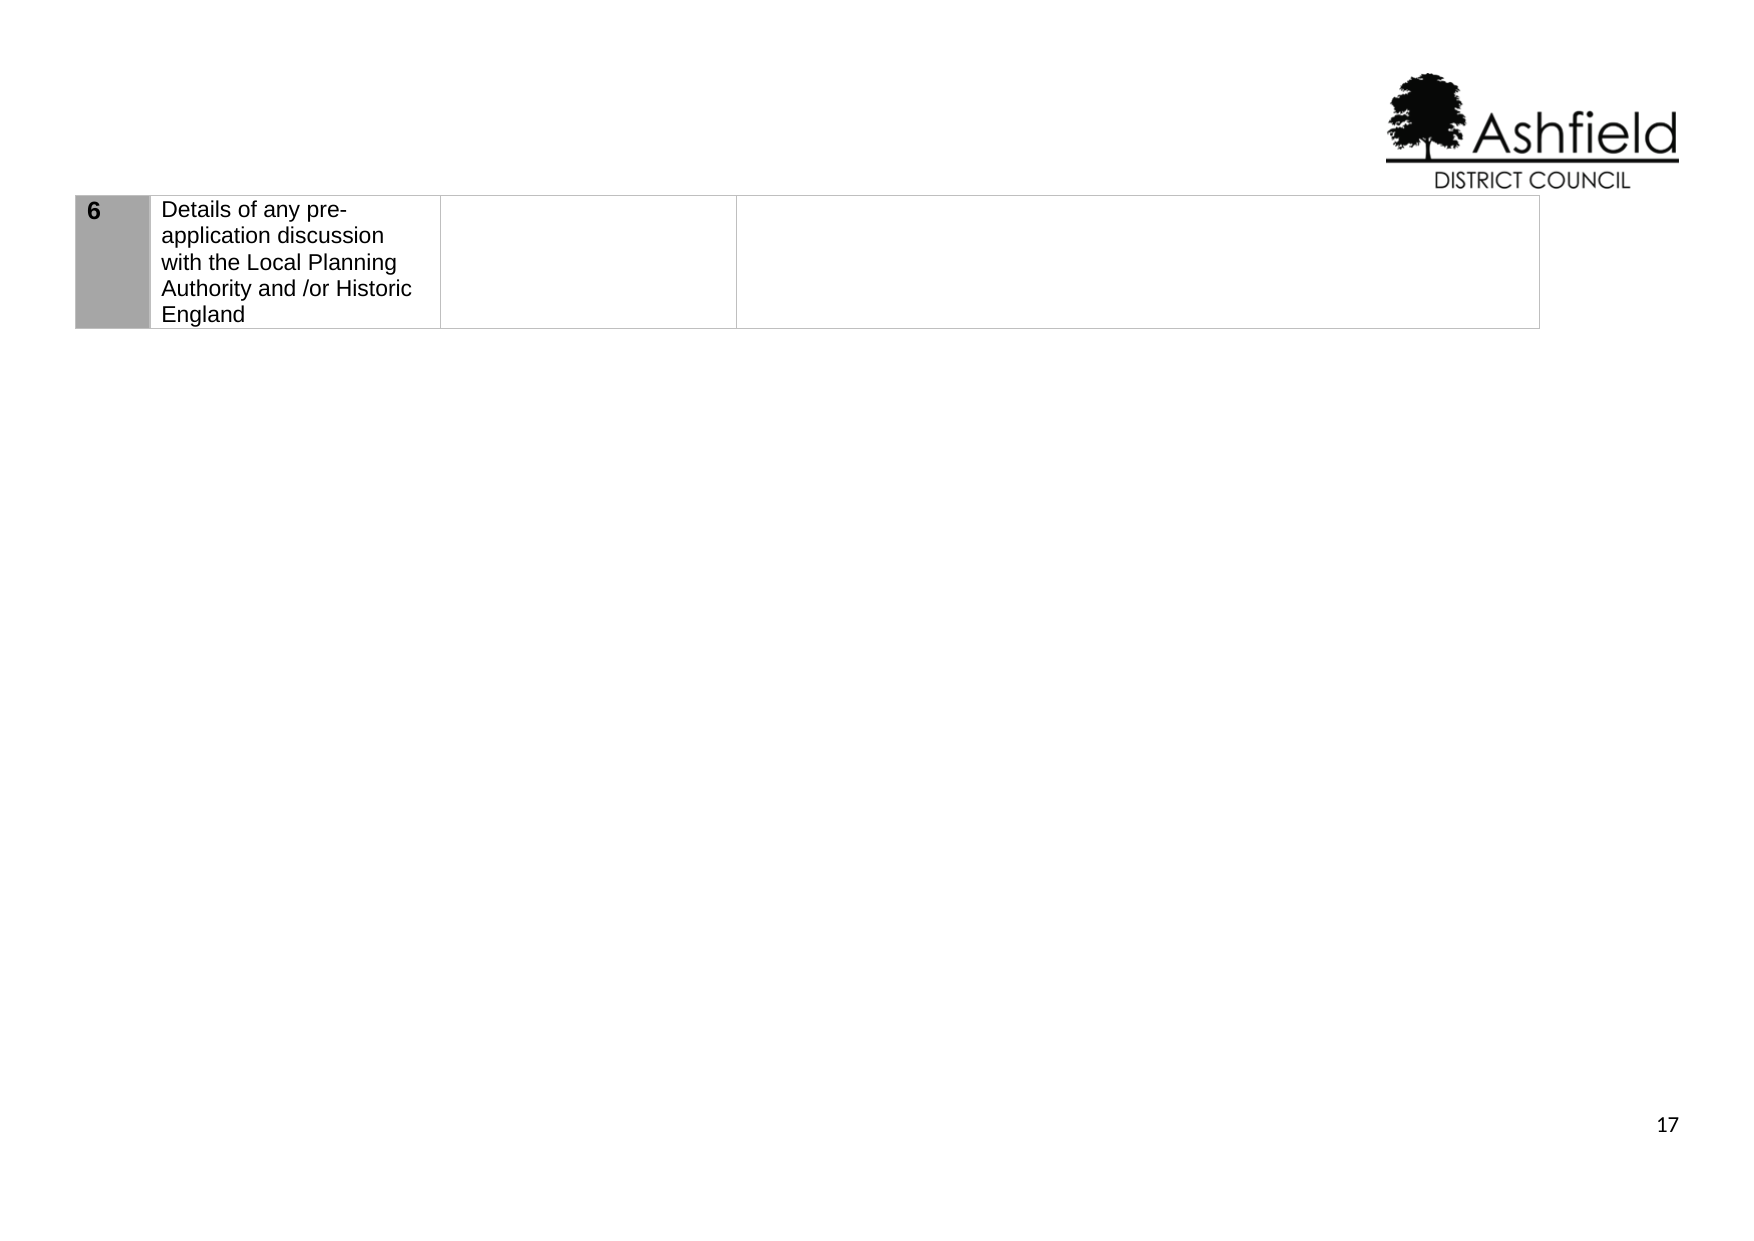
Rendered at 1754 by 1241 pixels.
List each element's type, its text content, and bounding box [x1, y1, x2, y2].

picture [1386, 73, 1679, 195]
table_cell 6 [76, 196, 149, 328]
table_cell [737, 196, 1539, 328]
table_cell [441, 196, 736, 328]
table_cell Details of any pre-application discussion with the Local Planning Authority and /or Historic England [151, 196, 440, 328]
